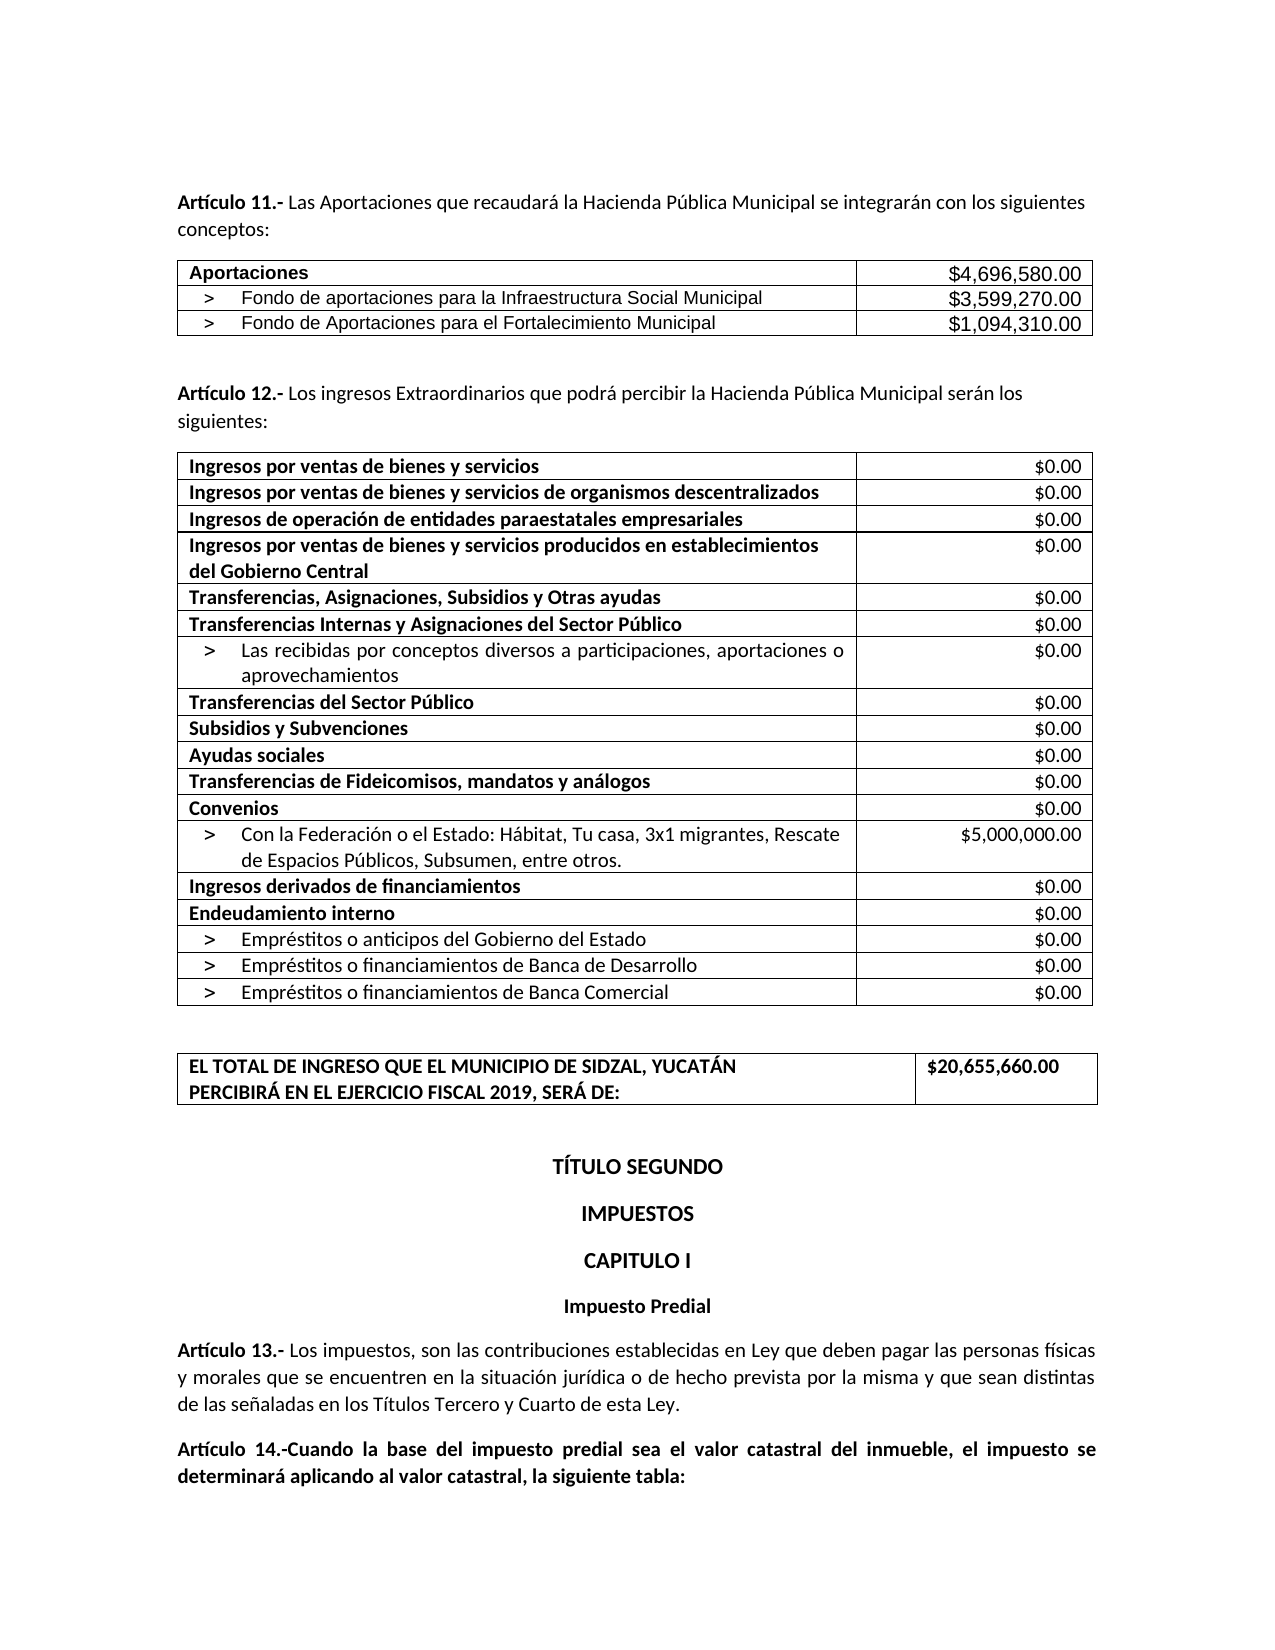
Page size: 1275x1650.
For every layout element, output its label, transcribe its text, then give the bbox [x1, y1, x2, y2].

table_cell $0.00 [857, 584, 1092, 610]
text Artículo 11.- Las Aportaciones que recaudará la Hacienda Pública Municipal se integrarán con los siguientes conceptos: [177, 189, 1098, 242]
table_header $20,655,660.00 [916, 1054, 1097, 1104]
table_cell $0.00 [857, 795, 1092, 820]
text Artículo 13.- Los impuestos, son las contribuciones establecidas en Ley que deben pagar las personas físicas y morales que se encuentren en la situación jurídica o de hecho prevista por la misma y que sean distintas de las señaladas en los Títulos Tercero y Cuarto de esta Ley. [177, 1337, 1098, 1417]
table_header Aportaciones [178, 261, 856, 285]
table_cell Las recibidas por conceptos diversos a participaciones, aportaciones o aprovechamientos [178, 637, 856, 688]
table_cell Fondo de aportaciones para la Infraestructura Social Municipal [178, 286, 856, 310]
text TÍTULO SEGUNDO [177, 1152, 1098, 1180]
table_cell Subsidios y Subvenciones [178, 716, 856, 741]
table_cell Ingresos por ventas de bienes y servicios de organismos descentralizados [178, 480, 856, 505]
table_cell Ayudas sociales [178, 742, 856, 767]
table_cell $0.00 [857, 611, 1092, 636]
table_cell $5,000,000.00 [857, 821, 1092, 872]
table_cell Convenios [178, 795, 856, 820]
table_cell $1,094,310.00 [857, 311, 1092, 335]
table_cell $0.00 [857, 637, 1092, 688]
text Artículo 12.- Los ingresos Extraordinarios que podrá percibir la Hacienda Pública Municipal serán los siguientes: [177, 381, 1098, 433]
table_header $4,696,580.00 [857, 261, 1092, 285]
table_header $0.00 [857, 453, 1092, 478]
table_cell $0.00 [857, 533, 1092, 583]
table_cell $0.00 [857, 689, 1092, 714]
table_cell $3,599,270.00 [857, 286, 1092, 310]
table_cell $0.00 [857, 769, 1092, 794]
table_cell Empréstitos o financiamientos de Banca de Desarrollo [178, 953, 856, 978]
table_cell $0.00 [857, 900, 1092, 925]
table_cell Endeudamiento interno [178, 900, 856, 925]
table_cell Transferencias de Fideicomisos, mandatos y análogos [178, 769, 856, 794]
table_cell $0.00 [857, 979, 1092, 1004]
table_header EL TOTAL DE INGRESO QUE EL MUNICIPIO DE SIDZAL, YUCATÁN PERCIBIRÁ EN EL EJERCICIO FISCAL 2019, SERÁ DE: [178, 1054, 915, 1104]
table_cell $0.00 [857, 926, 1092, 952]
table_cell Fondo de Aportaciones para el Fortalecimiento Municipal [178, 311, 856, 335]
table_cell $0.00 [857, 873, 1092, 899]
text Impuesto Predial [177, 1293, 1098, 1318]
table_cell Con la Federación o el Estado: Hábitat, Tu casa, 3x1 migrantes, Rescate de Espacios Públicos, Subsumen, entre otros. [178, 821, 856, 872]
table_cell $0.00 [857, 742, 1092, 767]
table_cell Transferencias del Sector Público [178, 689, 856, 714]
table_cell Transferencias, Asignaciones, Subsidios y Otras ayudas [178, 584, 856, 610]
table_cell Ingresos por ventas de bienes y servicios producidos en establecimientos del Gobierno Central [178, 533, 856, 583]
table_cell $0.00 [857, 506, 1092, 531]
table_cell $0.00 [857, 480, 1092, 505]
text IMPUESTOS [177, 1199, 1098, 1227]
table_cell $0.00 [857, 953, 1092, 978]
text Artículo 14.-Cuando la base del impuesto predial sea el valor catastral del inmueble, el impuesto se determinará aplicando al valor catastral, la siguiente tabla: [177, 1436, 1098, 1488]
table_cell Empréstitos o financiamientos de Banca Comercial [178, 979, 856, 1004]
table_cell Empréstitos o anticipos del Gobierno del Estado [178, 926, 856, 952]
text CAPITULO I [177, 1246, 1098, 1274]
table_cell Transferencias Internas y Asignaciones del Sector Público [178, 611, 856, 636]
table_header Ingresos por ventas de bienes y servicios [178, 453, 856, 478]
table_cell Ingresos de operación de entidades paraestatales empresariales [178, 506, 856, 531]
table_cell Ingresos derivados de financiamientos [178, 873, 856, 899]
table_cell $0.00 [857, 716, 1092, 741]
